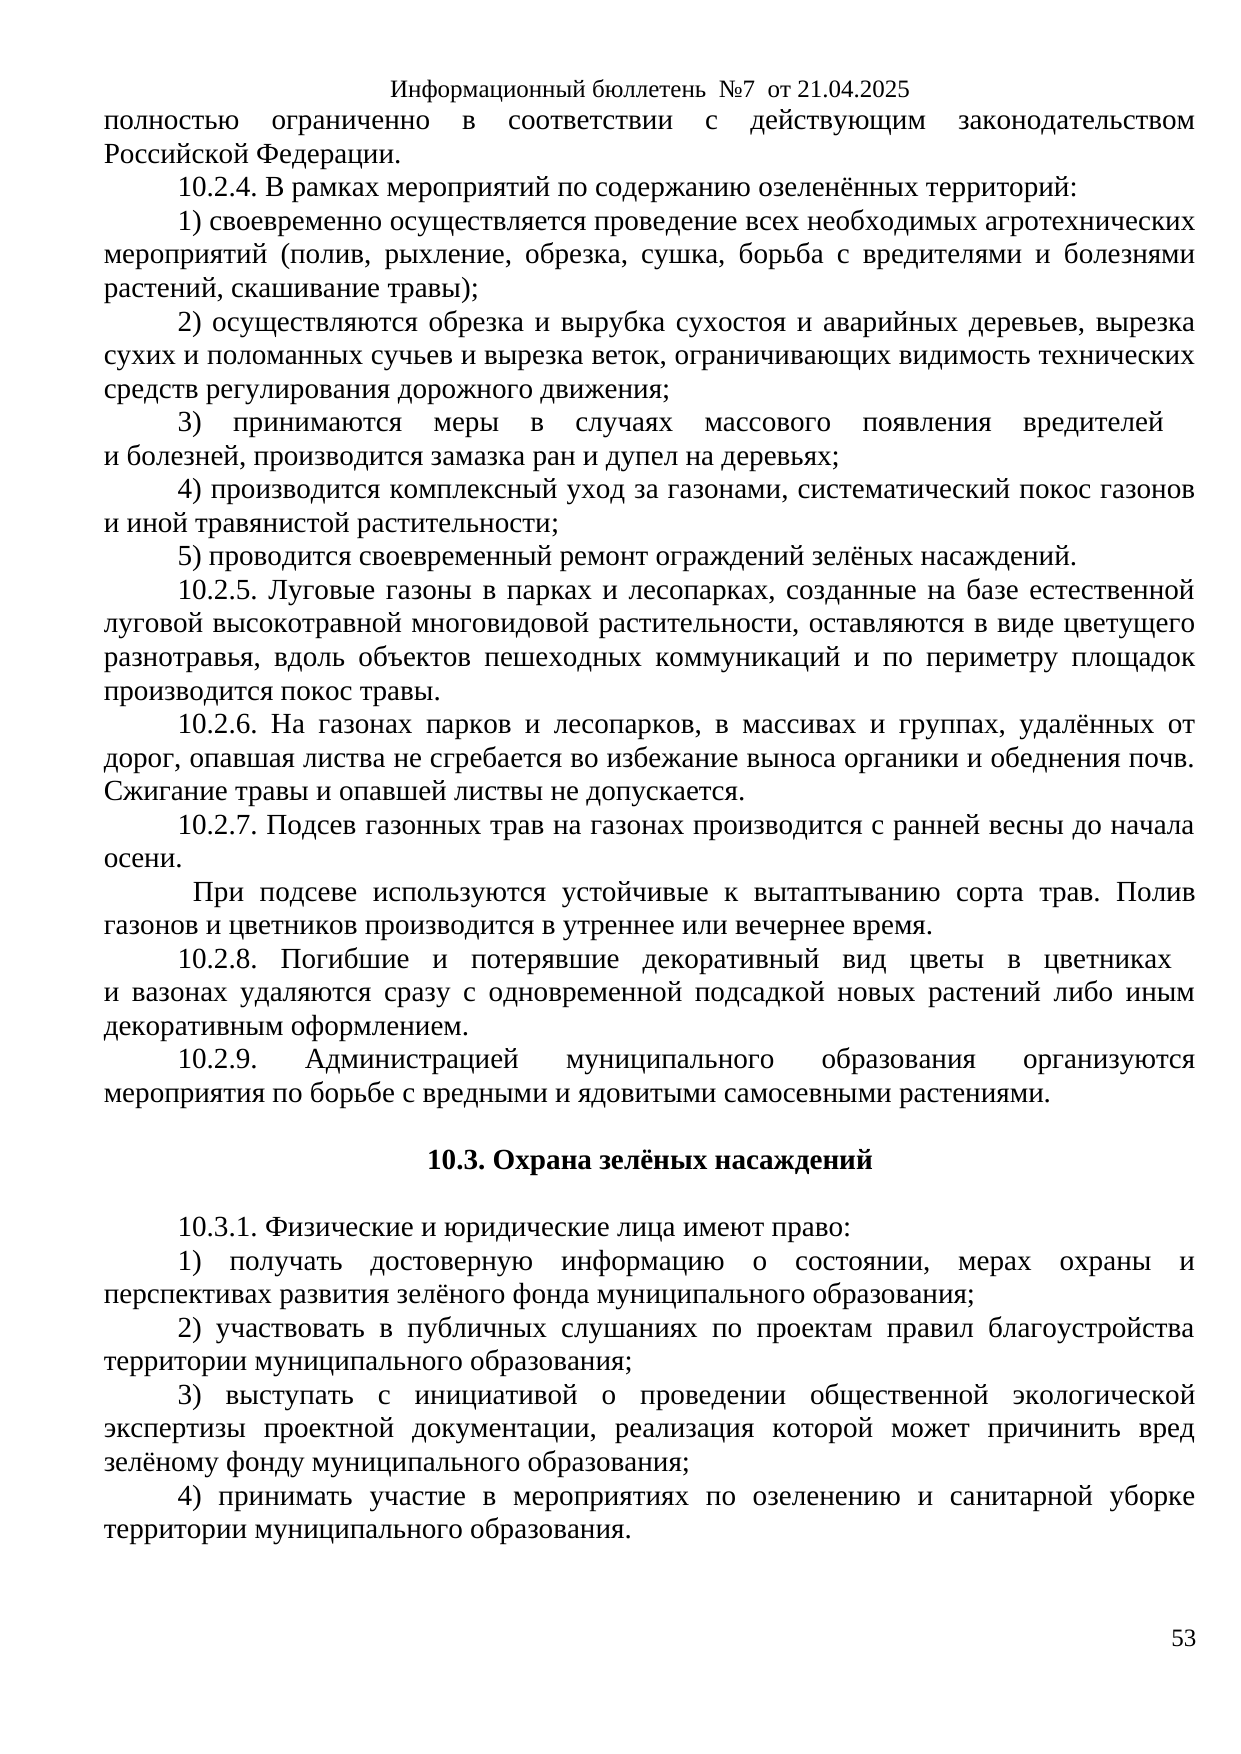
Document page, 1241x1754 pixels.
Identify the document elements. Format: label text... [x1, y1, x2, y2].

text 10.2.7. Подсев газонных трав на газонах производится с ранней весны до начала осени. [103, 807, 1196, 874]
text 10.2.8. Погибшие и потерявшие декоративный вид цветы в цветниках и вазонах удаляются сразу с одновременной подсадкой новых растений либо иным декоративным оформлением. [103, 941, 1196, 1042]
text 10.3.1. Физические и юридические лица имеют право: [103, 1209, 1196, 1243]
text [103, 102, 1196, 169]
text 10.3. Охрана зелёных насаждений [103, 1142, 1196, 1176]
text 1) получать достоверную информацию о состоянии, мерах охраны и перспективах развития зелёного фонда муниципального образования; [103, 1243, 1196, 1310]
text 10.2.4. В рамках мероприятий по содержанию озеленённых территорий: [103, 169, 1196, 203]
text 4) принимать участие в мероприятиях по озеленению и санитарной уборке территории муниципального образования. [103, 1478, 1196, 1545]
text 3) принимаются меры в случаях массового появления вредителей и болезней, производится замазка ран и дупел на деревьях; [103, 404, 1196, 471]
text 4) производится комплексный уход за газонами, систематический покос газонов и иной травянистой растительности; [103, 471, 1196, 538]
text 10.2.9. Администрацией муниципального образования организуются мероприятия по борьбе с вредными и ядовитыми самосевными растениями. [103, 1042, 1196, 1109]
text 2) участвовать в публичных слушаниях по проектам правил благоустройства территории муниципального образования; [103, 1310, 1196, 1377]
text При подсеве используются устойчивые к вытаптыванию сорта трав. Полив газонов и цветников производится в утреннее или вечернее время. [103, 874, 1196, 941]
text 2) осуществляются обрезка и вырубка сухостоя и аварийных деревьев, вырезка сухих и поломанных сучьев и вырезка веток, ограничивающих видимость технических средств регулирования дорожного движения; [103, 304, 1196, 404]
text 10.2.5. Луговые газоны в парках и лесопарках, созданные на базе естественной луговой высокотравной многовидовой растительности, оставляются в виде цветущего разнотравья, вдоль объектов пешеходных коммуникаций и по периметру площадок производится покос травы. [103, 572, 1196, 706]
text 5) проводится своевременный ремонт ограждений зелёных насаждений. [103, 538, 1196, 572]
text 10.2.6. На газонах парков и лесопарков, в массивах и группах, удалённых от дорог, опавшая листва не сгребается во избежание выноса органики и обеднения почв. Сжигание травы и опавшей листвы не допускается. [103, 706, 1196, 807]
text 1) своевременно осуществляется проведение всех необходимых агротехнических мероприятий (полив, рыхление, обрезка, сушка, борьба с вредителями и болезнями растений, скашивание травы); [103, 203, 1196, 304]
text 3) выступать с инициативой о проведении общественной экологической экспертизы проектной документации, реализация которой может причинить вред зелёному фонду муниципального образования; [103, 1377, 1196, 1478]
